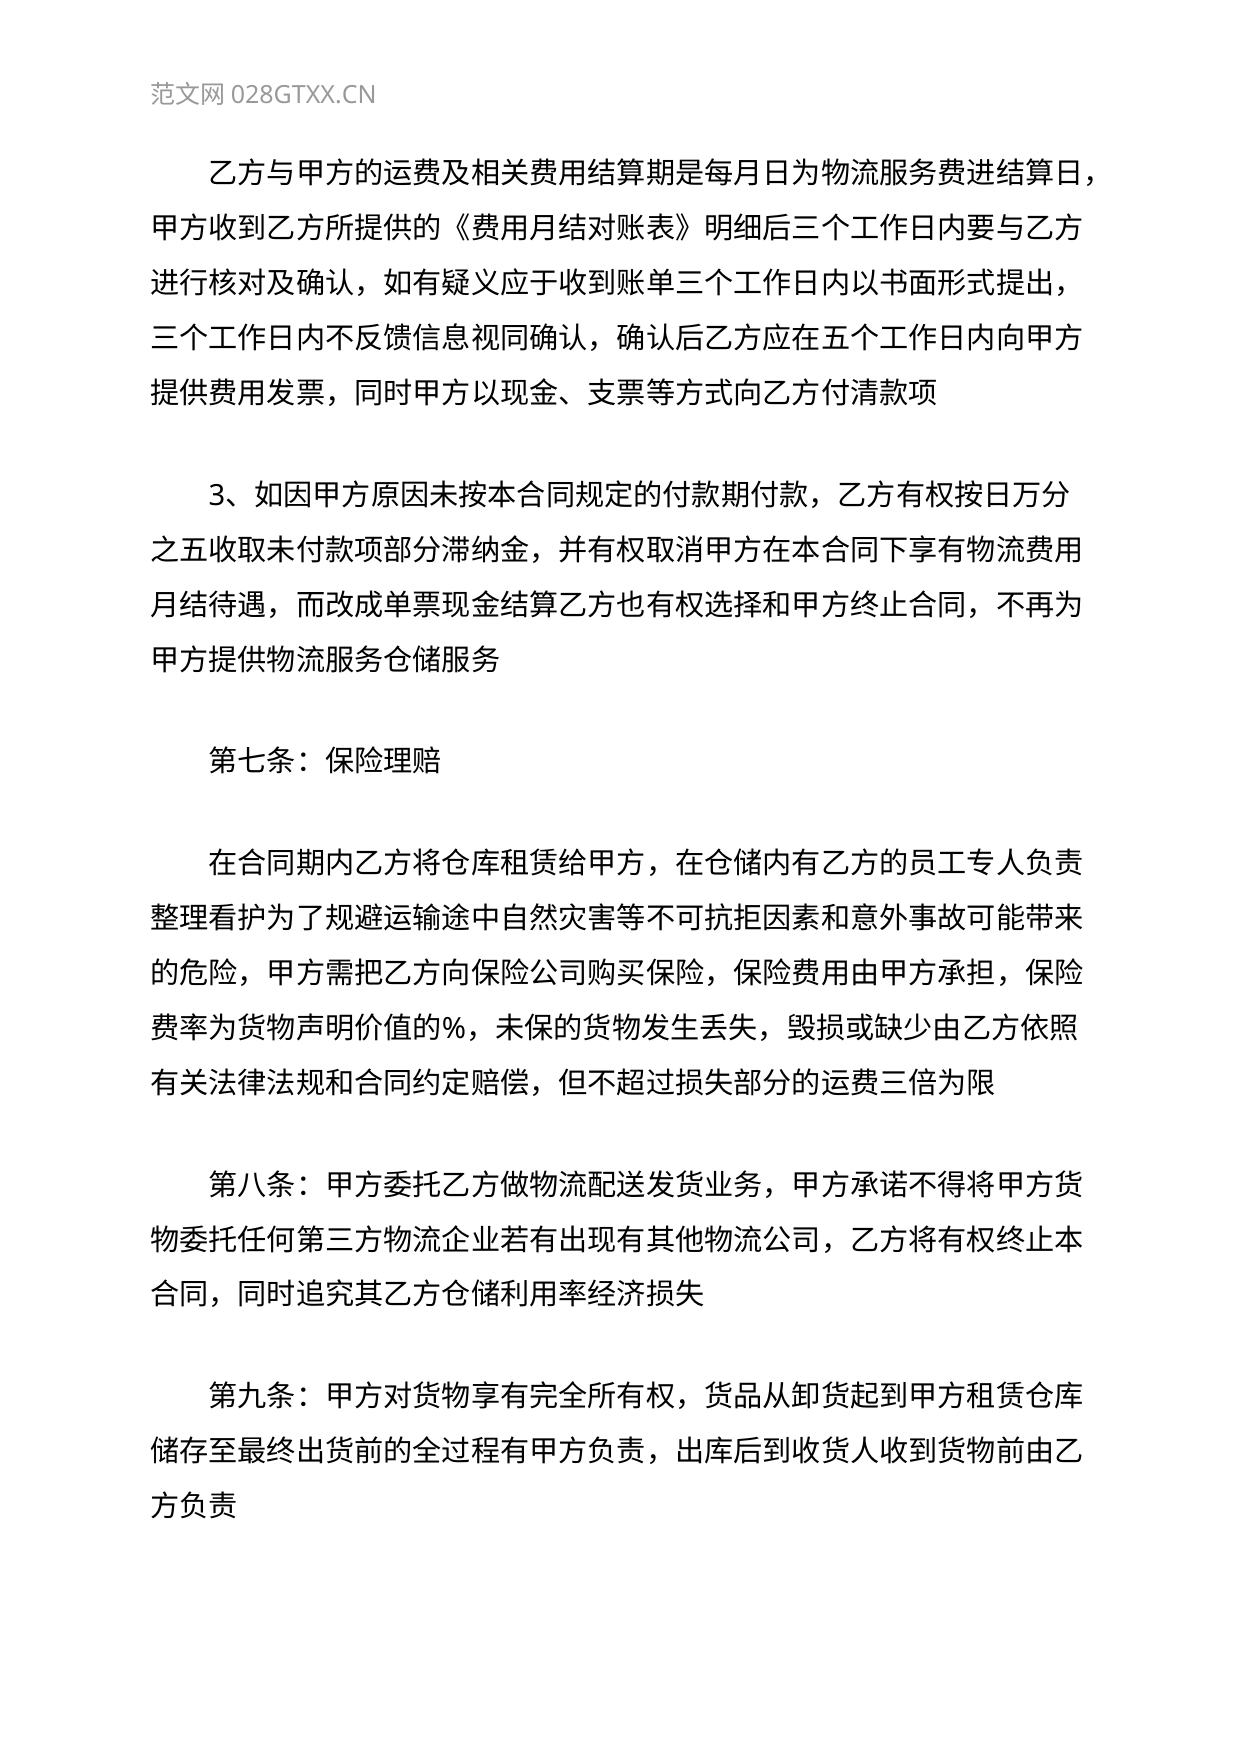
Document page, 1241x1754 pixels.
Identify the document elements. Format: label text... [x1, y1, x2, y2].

text 第八条：甲方委托乙方做物流配送发货业务，甲方承诺不得将甲方货物委托任何第三方物流企业若有出现有其他物流公司，乙方将有权终止本合同，同时追究其乙方仓储利用率经济损失 [150, 1161, 1090, 1313]
text 3、如因甲方原因未按本合同规定的付款期付款，乙方有权按日万分之五收取未付款项部分滞纳金，并有权取消甲方在本合同下享有物流费用月结待遇，而改成单票现金结算乙方也有权选择和甲方终止合同，不再为甲方提供物流服务仓储服务 [150, 471, 1090, 678]
text 乙方与甲方的运费及相关费用结算期是每月日为物流服务费进结算日，甲方收到乙方所提供的《费用月结对账表》明细后三个工作日内要与乙方进行核对及确认，如有疑义应于收到账单三个工作日内以书面形式提出，三个工作日内不反馈信息视同确认，确认后乙方应在五个工作日内向甲方提供费用发票，同时甲方以现金、支票等方式向乙方付清款项 [150, 150, 1090, 412]
text 第七条：保险理赔 [150, 738, 1090, 780]
text 在合同期内乙方将仓库租赁给甲方，在仓储内有乙方的员工专人负责整理看护为了规避运输途中自然灾害等不可抗拒因素和意外事故可能带来的危险，甲方需把乙方向保险公司购买保险，保险费用由甲方承担，保险费率为货物声明价值的%，未保的货物发生丢失，毁损或缺少由乙方依照有关法律法规和合同约定赔偿，但不超过损失部分的运费三倍为限 [150, 840, 1090, 1102]
text 第九条：甲方对货物享有完全所有权，货品从卸货起到甲方租赁仓库储存至最终出货前的全过程有甲方负责，出库后到收货人收到货物前由乙方负责 [150, 1373, 1090, 1525]
